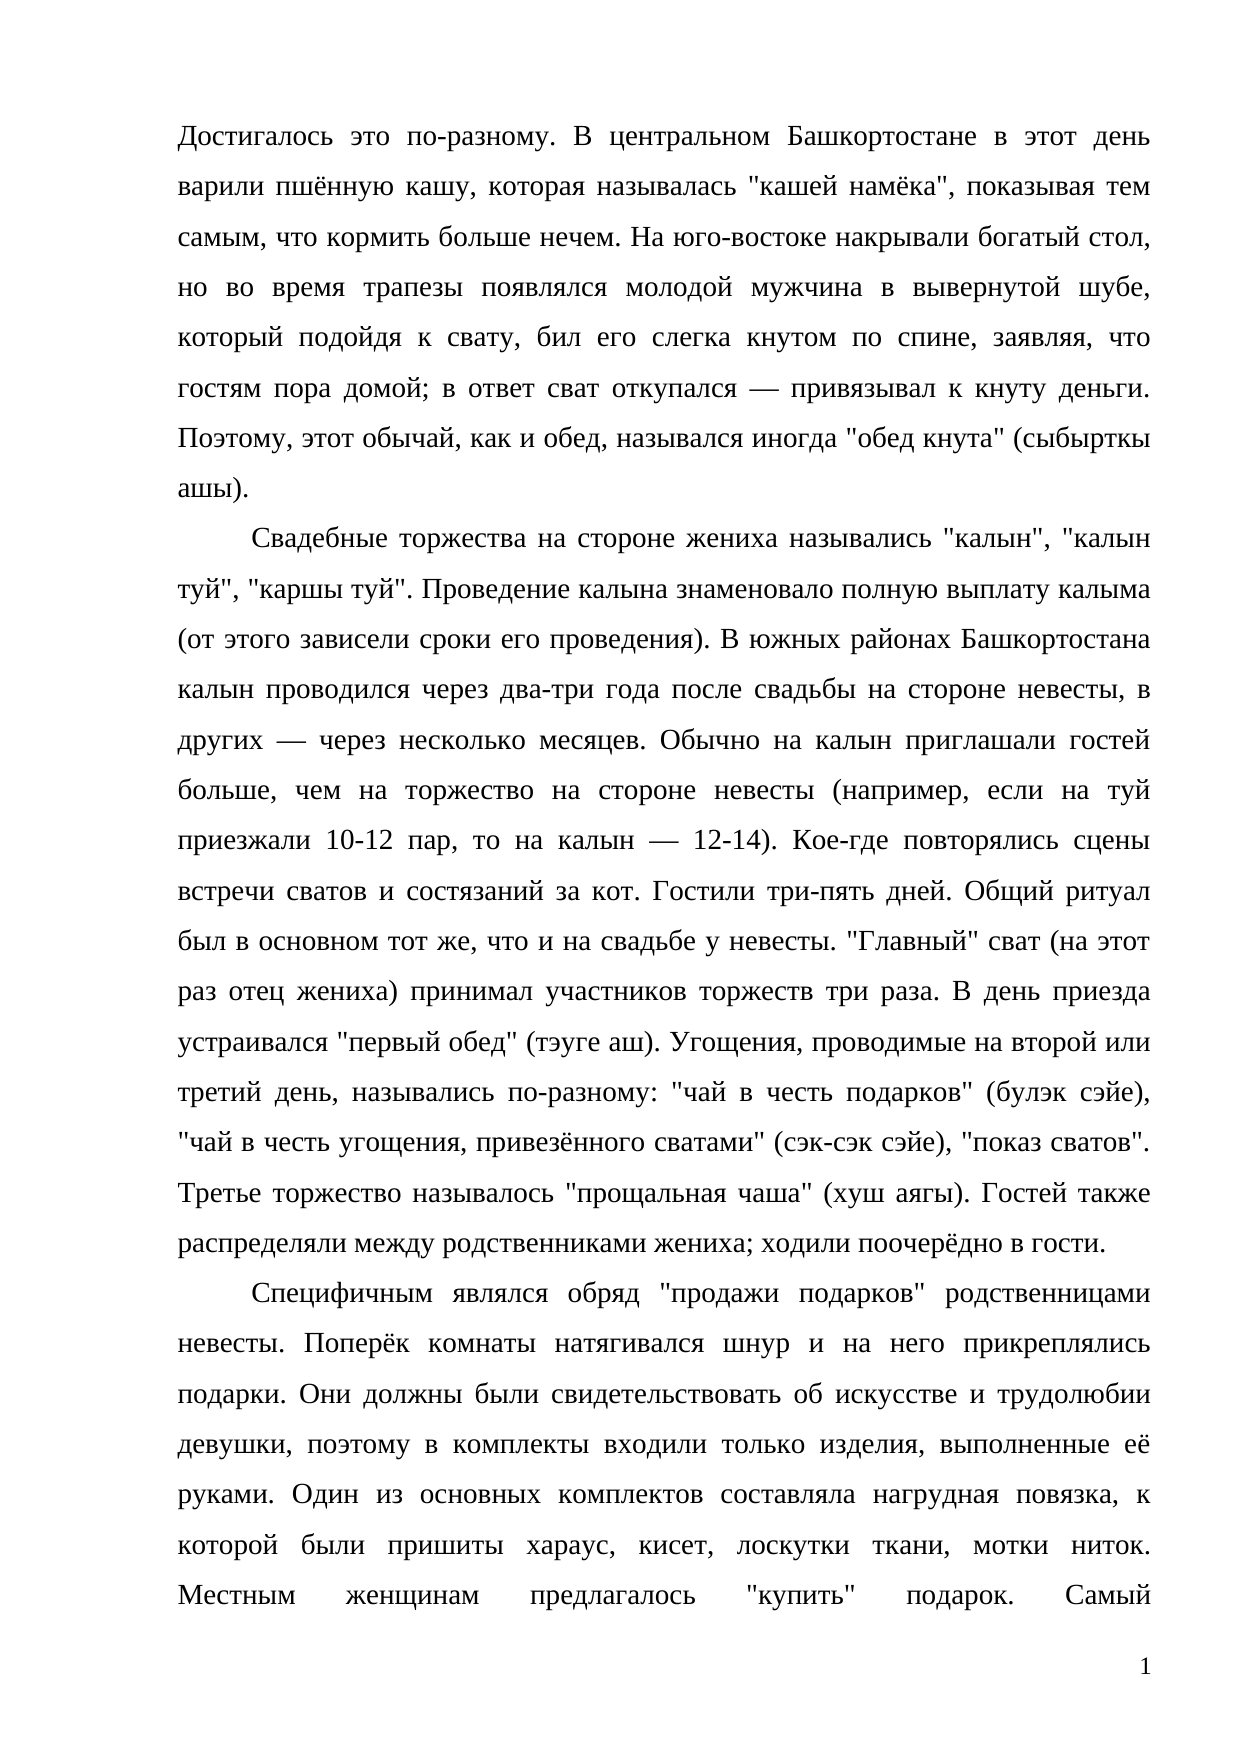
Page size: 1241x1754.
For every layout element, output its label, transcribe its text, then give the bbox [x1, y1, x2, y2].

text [177, 1275, 1152, 1611]
text Свадебные торжества на стороне жениха назывались "калын", "калын туй", "каршы туй". Проведение калына знаменовало полную выплату калыма (от этого зависели сроки его проведения). В южных районах Башкортостана калын проводился через два-три года после свадьбы на стороне невесты, в других — через несколько месяцев. Обычно на калын приглашали гостей больше, чем на торжество на стороне невесты (например, если на туй приезжали 10-12 пар, то на калын — 12-14). Кое-где повторялись сцены встречи сватов и состязаний за кот. Гостили три-пять дней. Общий ритуал был в основном тот же, что и на свадьбе у невесты. "Главный" сват (на этот раз отец жениха) принимал участников торжеств три раза. В день приезда устраивался "первый обед" (тэуге аш). Угощения, проводимые на второй или третий день, назывались по-разному: "чай в честь подарков" (булэк сэйе), "чай в честь угощения, привезённого сватами" (сэк-сэк сэйе), "показ сватов". Третье торжество называлось "прощальная чаша" (хуш аягы). Гостей также распределяли между родственниками жениха; ходили поочерёдно в гости. [177, 521, 1152, 1258]
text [177, 118, 1152, 504]
